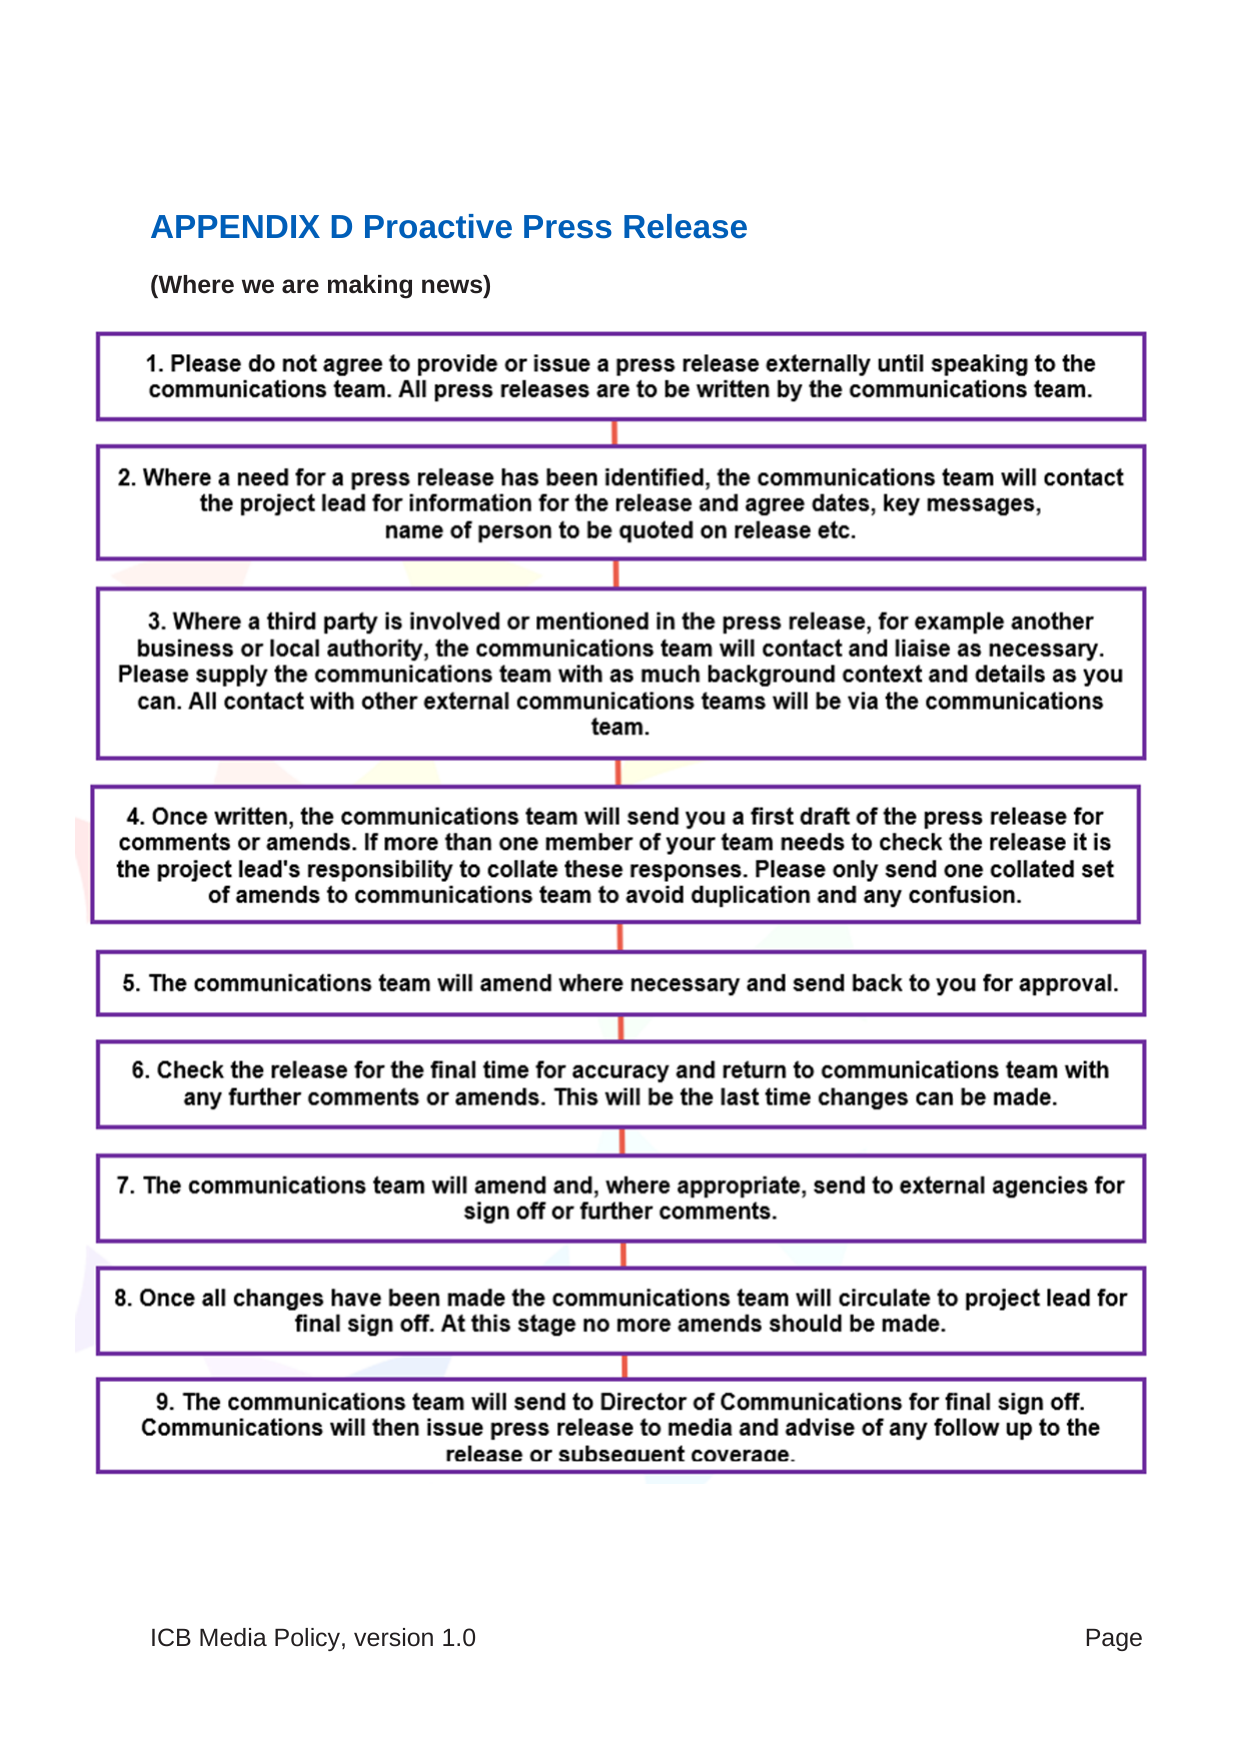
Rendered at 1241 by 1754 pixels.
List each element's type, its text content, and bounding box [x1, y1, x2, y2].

subtitle APPENDIX D Proactive Press Release [150, 207, 1090, 245]
picture [75, 317, 1166, 1484]
text (Where we are making news) [150, 270, 1090, 299]
